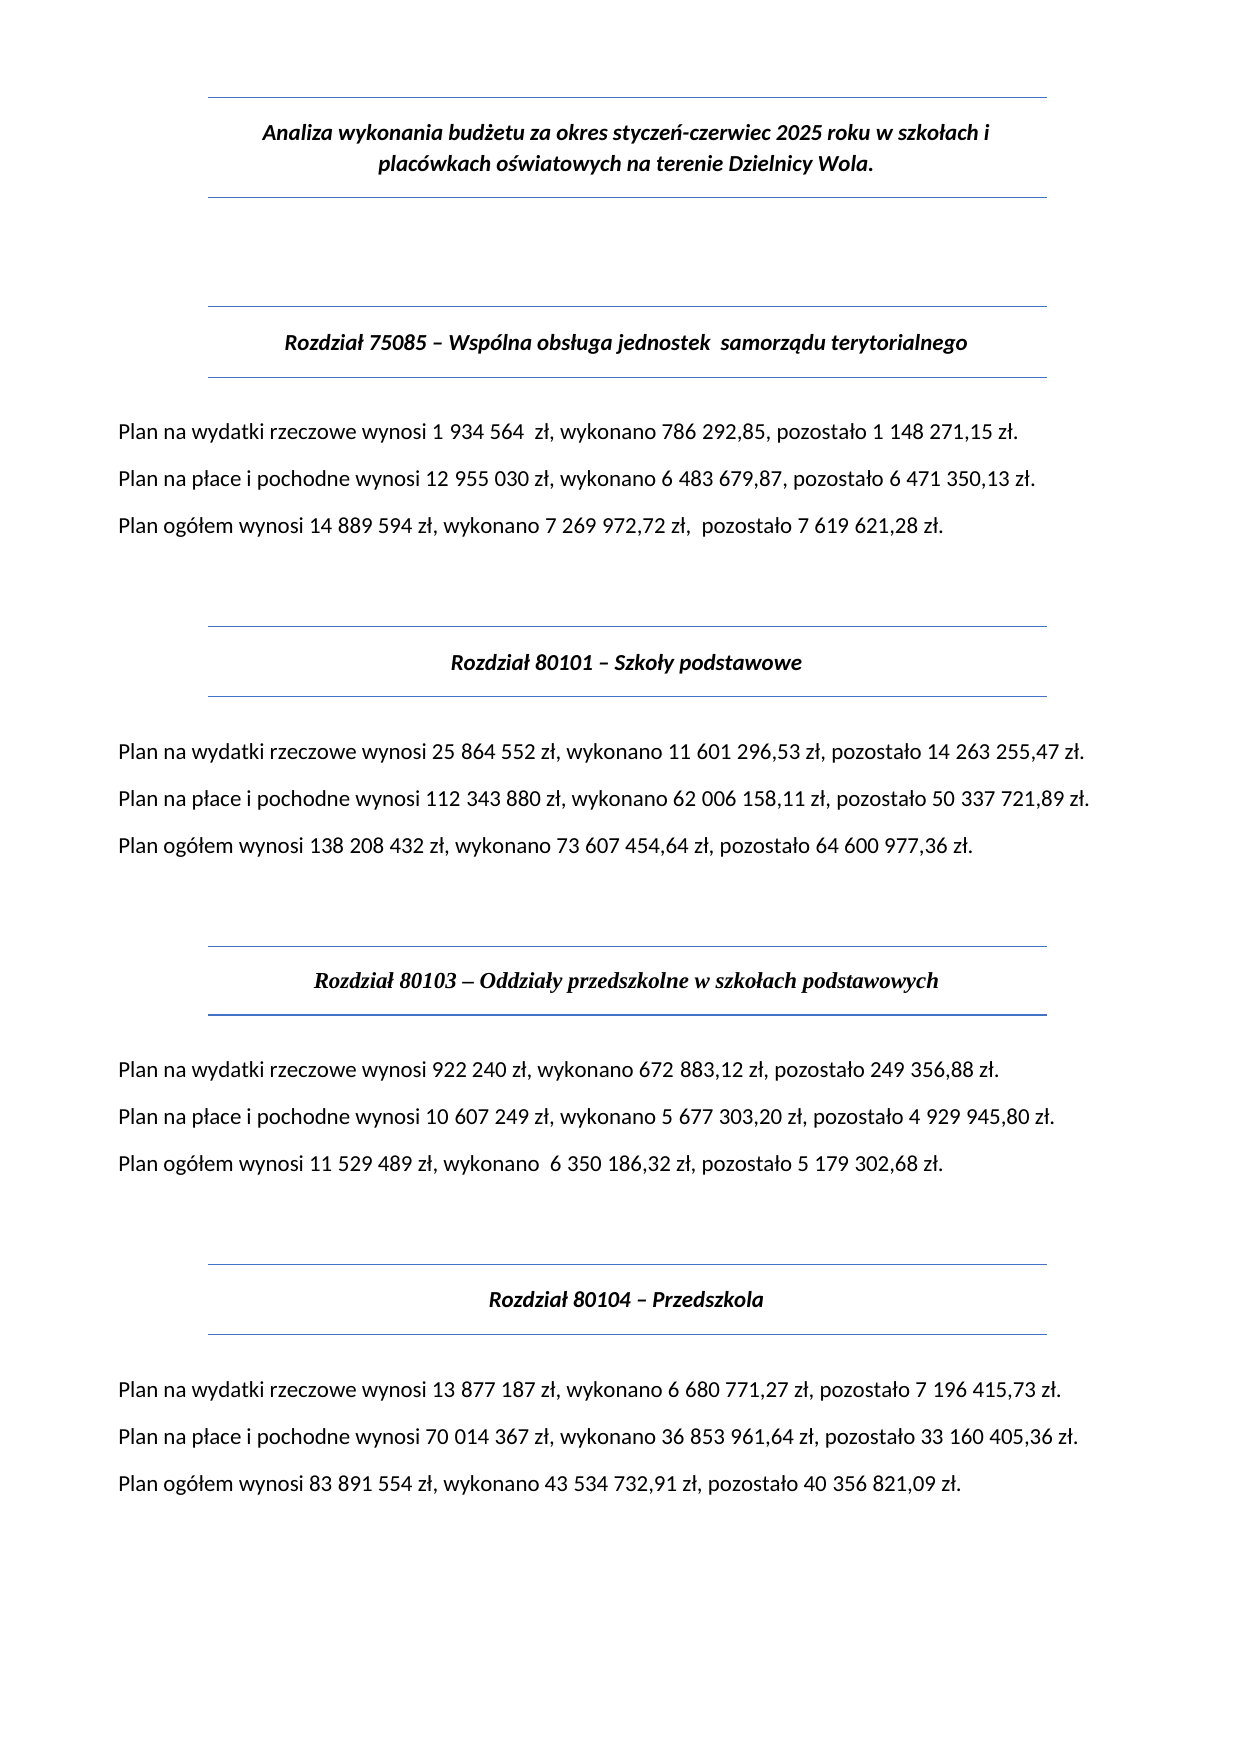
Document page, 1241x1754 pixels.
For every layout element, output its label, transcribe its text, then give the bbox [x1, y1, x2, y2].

text Plan na płace i pochodne wynosi 10 607 249 zł, wykonano 5 677 303,20 zł, pozostało 4 929 945,80 zł. [118, 1102, 1137, 1130]
text Rozdział 75085 – Wspólna obsługa jednostek samorządu terytorialnego [208, 307, 1047, 377]
text Rozdział 80101 – Szkoły podstawowe [208, 627, 1047, 696]
text Plan ogółem wynosi 14 889 594 zł, wykonano 7 269 972,72 zł, pozostało 7 619 621,28 zł. [118, 511, 1137, 539]
text Rozdział 80104 – Przedszkola [208, 1265, 1047, 1334]
text Plan na wydatki rzeczowe wynosi 1 934 564 zł, wykonano 786 292,85, pozostało 1 148 271,15 zł. [118, 417, 1137, 445]
text Plan na wydatki rzeczowe wynosi 13 877 187 zł, wykonano 6 680 771,27 zł, pozostało 7 196 415,73 zł. [118, 1375, 1137, 1403]
text Plan na płace i pochodne wynosi 112 343 880 zł, wykonano 62 006 158,11 zł, pozostało 50 337 721,89 zł. [118, 784, 1137, 812]
text Plan na płace i pochodne wynosi 12 955 030 zł, wykonano 6 483 679,87, pozostało 6 471 350,13 zł. [118, 464, 1137, 492]
text Plan ogółem wynosi 83 891 554 zł, wykonano 43 534 732,91 zł, pozostało 40 356 821,09 zł. [118, 1469, 1137, 1497]
text Plan na wydatki rzeczowe wynosi 922 240 zł, wykonano 672 883,12 zł, pozostało 249 356,88 zł. [118, 1055, 1137, 1083]
text Rozdział 80103 – Oddziały przedszkolne w szkołach podstawowych [208, 947, 1047, 1014]
text Plan na płace i pochodne wynosi 70 014 367 zł, wykonano 36 853 961,64 zł, pozostało 33 160 405,36 zł. [118, 1422, 1137, 1450]
text Analiza wykonania budżetu za okres styczeń-czerwiec 2025 roku w szkołach i placówkach oświatowych na terenie Dzielnicy Wola. [208, 98, 1047, 197]
text Plan na wydatki rzeczowe wynosi 25 864 552 zł, wykonano 11 601 296,53 zł, pozostało 14 263 255,47 zł. [118, 737, 1137, 765]
text Plan ogółem wynosi 11 529 489 zł, wykonano 6 350 186,32 zł, pozostało 5 179 302,68 zł. [118, 1149, 1137, 1177]
text Plan ogółem wynosi 138 208 432 zł, wykonano 73 607 454,64 zł, pozostało 64 600 977,36 zł. [118, 831, 1137, 859]
